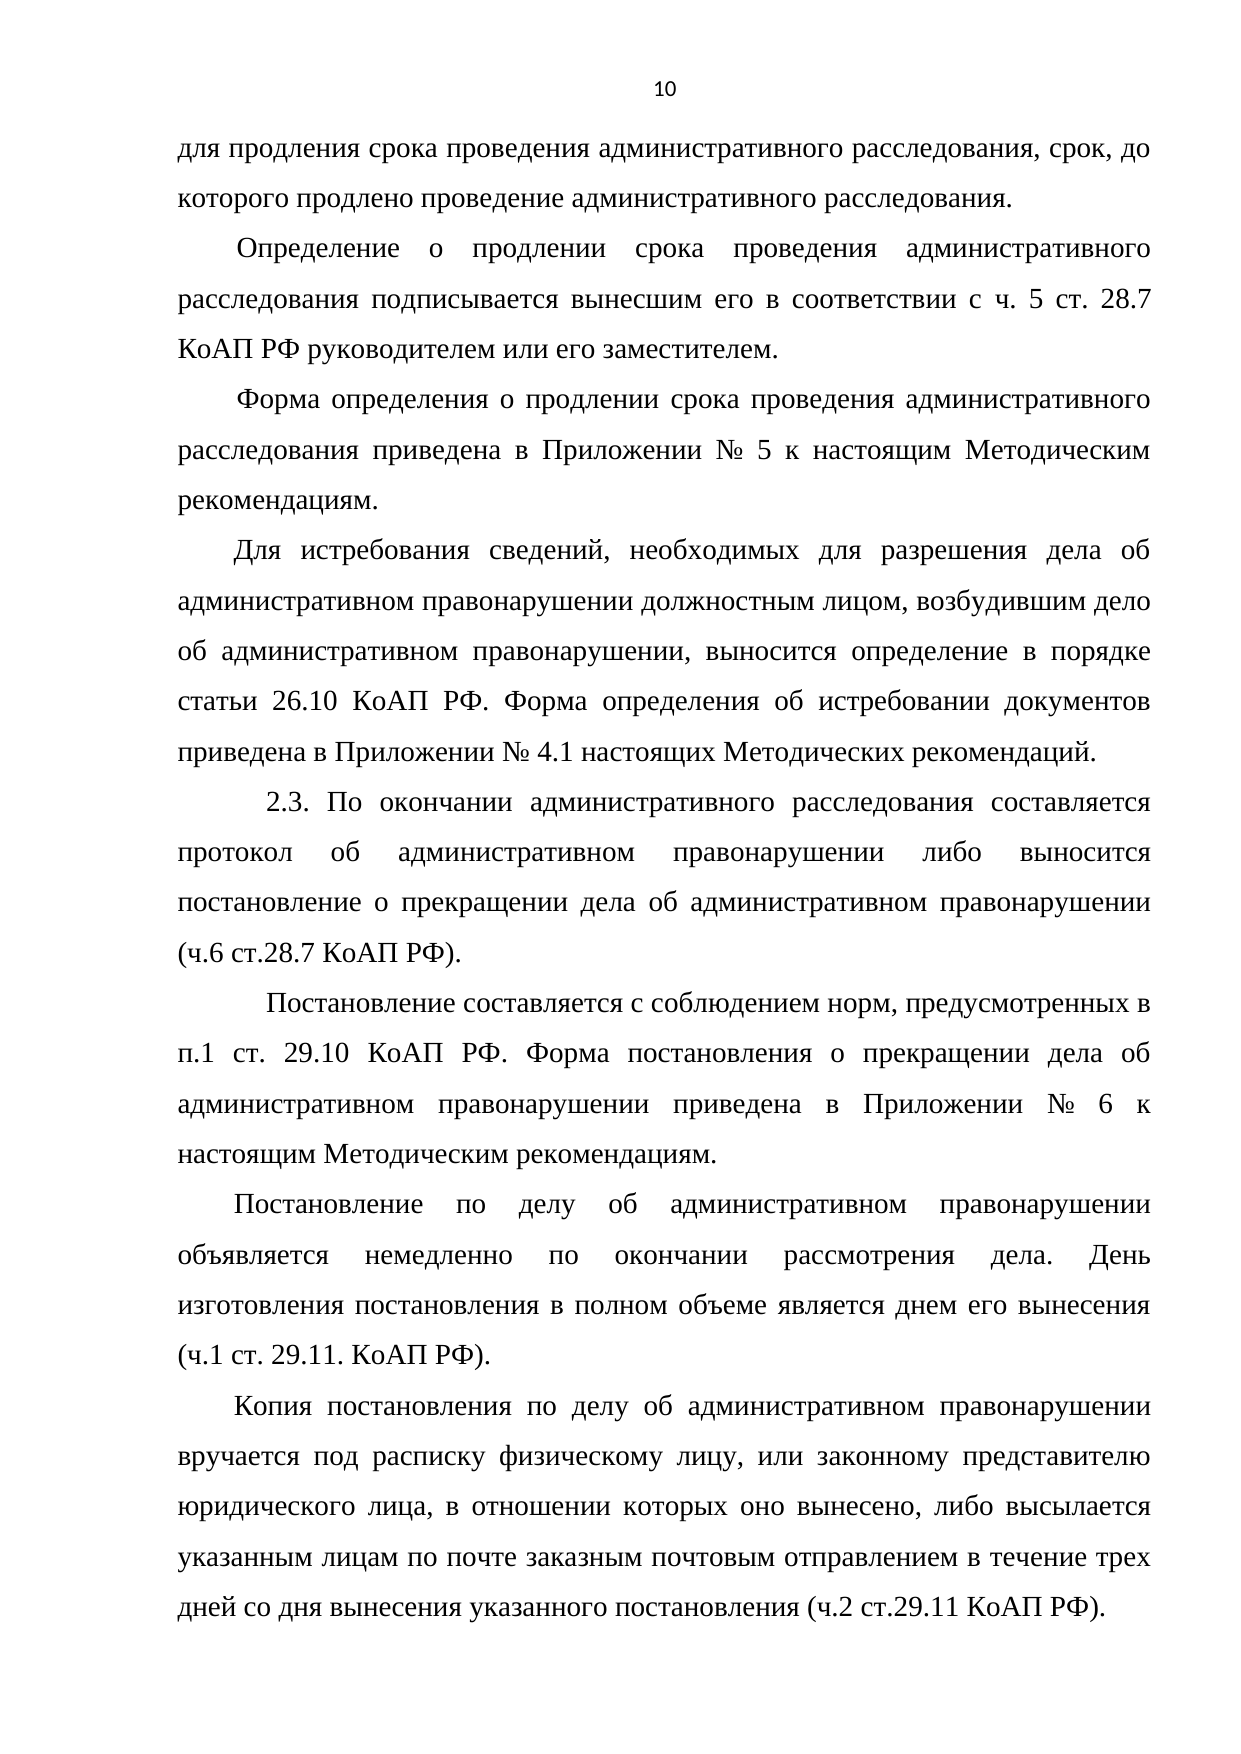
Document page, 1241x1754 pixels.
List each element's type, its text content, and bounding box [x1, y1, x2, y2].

list Форма определения о продлении срока проведения административного расследования приведена в Приложении № 5 к настоящим Методическим рекомендациям. [177, 381, 1152, 516]
text Для истребования сведений, необходимых для разрешения дела об административном правонарушении должностным лицом, возбудившим дело об административном правонарушении, выносится определение в порядке статьи 26.10 КоАП РФ. Форма определения об истребовании документов приведена в Приложении № 4.1 настоящих Методических рекомендаций. [177, 532, 1152, 767]
text Постановление по делу об административном правонарушении объявляется немедленно по окончании рассмотрения дела. День изготовления постановления в полном объеме является днем его вынесения (ч.1 ст. 29.11. КоАП РФ). [177, 1186, 1152, 1371]
text 2.3. По окончании административного расследования составляется протокол об административном правонарушении либо выносится постановление о прекращении дела об административном правонарушении (ч.6 ст.28.7 КоАП РФ). [177, 784, 1152, 968]
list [177, 130, 1152, 214]
text Копия постановления по делу об административном правонарушении вручается под расписку физическому лицу, или законному представителю юридического лица, в отношении которых оно вынесено, либо высылается указанным лицам по почте заказным почтовым отправлением в течение трех дней со дня вынесения указанного постановления (ч.2 ст.29.11 КоАП РФ). [177, 1388, 1152, 1622]
text Определение о продлении срока проведения административного расследования подписывается вынесшим его в соответствии с ч. 5 ст. 28.7 КоАП РФ руководителем или его заместителем. [177, 231, 1152, 365]
text Постановление составляется с соблюдением норм, предусмотренных в п.1 ст. 29.10 КоАП РФ. Форма постановления о прекращении дела об административном правонарушении приведена в Приложении № 6 к настоящим Методическим рекомендациям. [177, 985, 1152, 1170]
